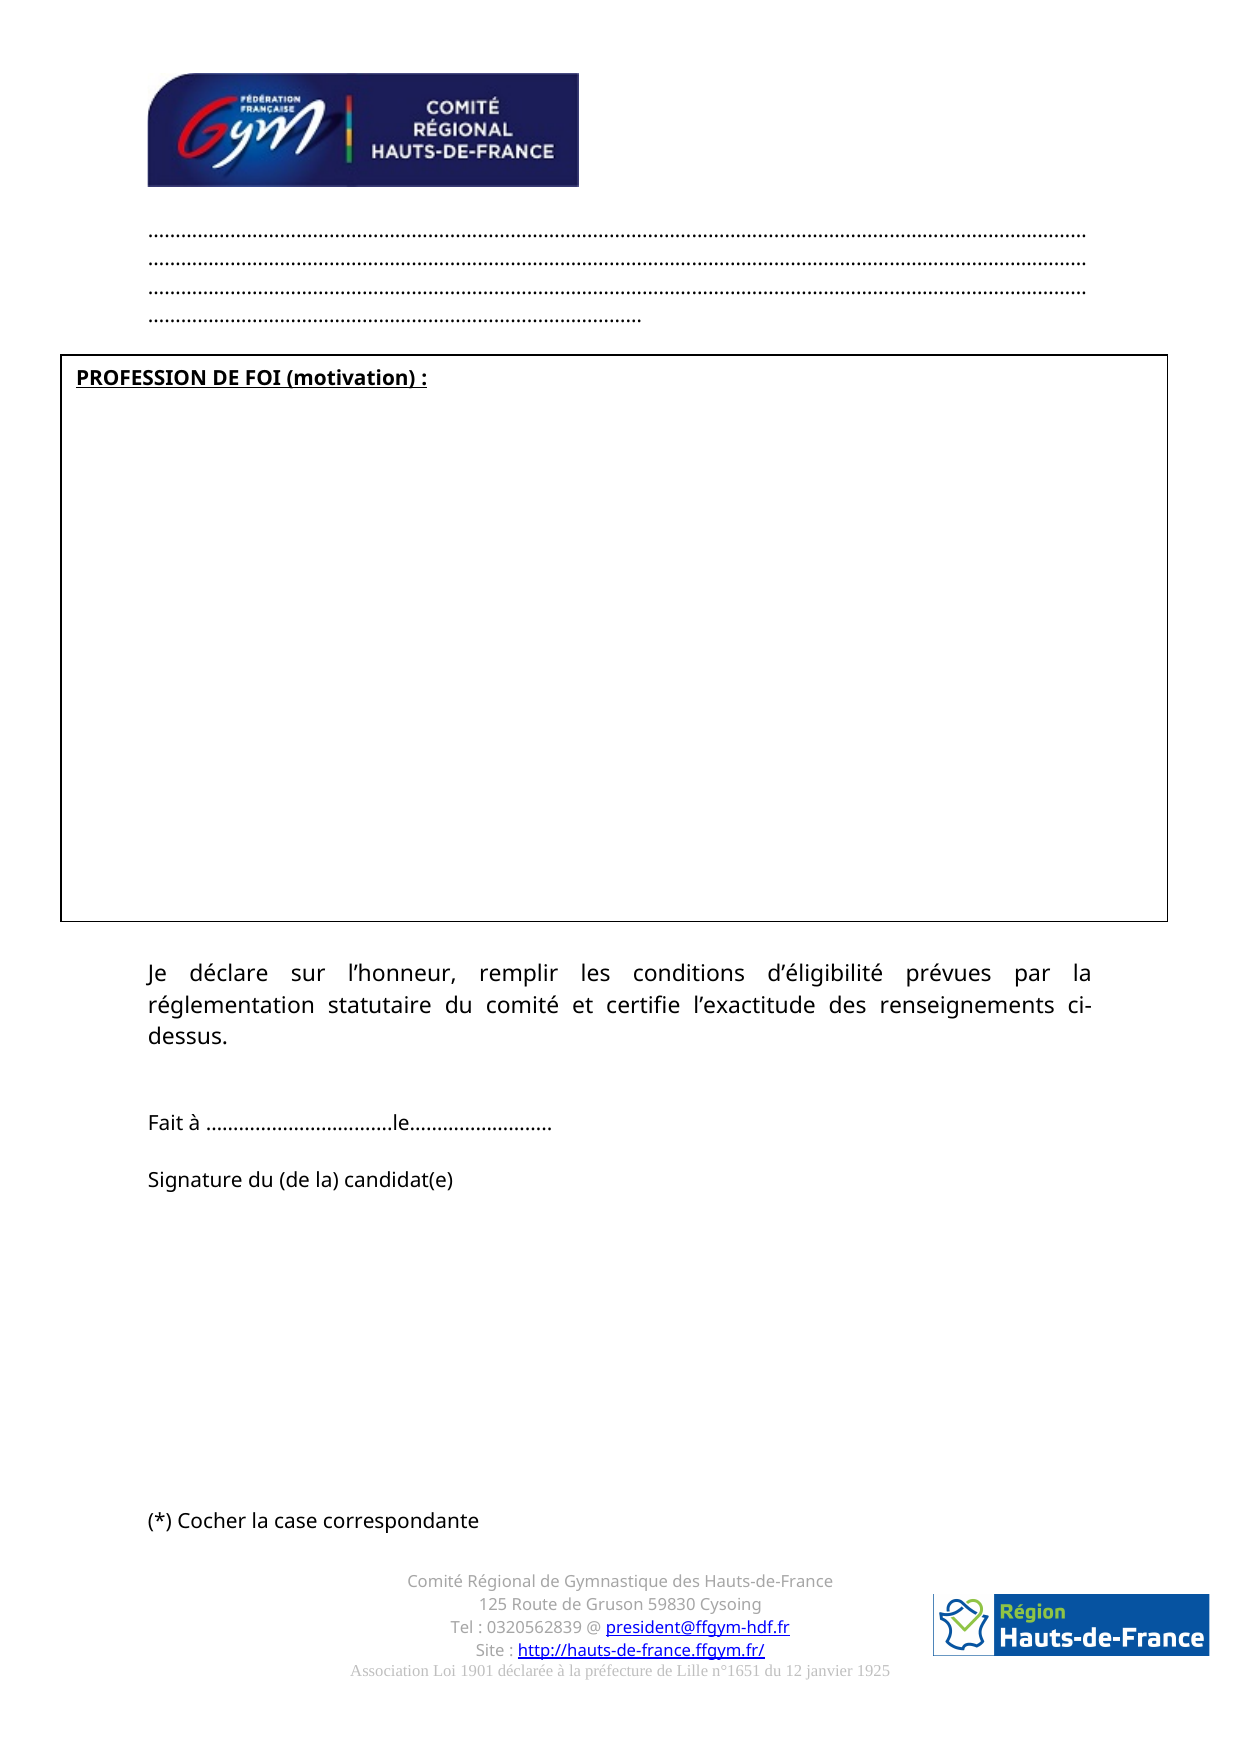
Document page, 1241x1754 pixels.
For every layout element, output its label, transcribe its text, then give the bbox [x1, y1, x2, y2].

picture [147, 73, 579, 187]
text Fait à …………………………….le…………………….. [148, 1108, 1092, 1136]
text (*) Cocher la case correspondante [148, 1506, 1092, 1535]
text Signature du (de la) candidat(e) [148, 1165, 1092, 1193]
picture [933, 1594, 1210, 1656]
text Je déclare sur l’honneur, remplir les conditions d’éligibilité prévues par la réglementation statutaire du comité et certifie l’exactitude des renseignements ci-dessus. [148, 957, 1092, 1051]
